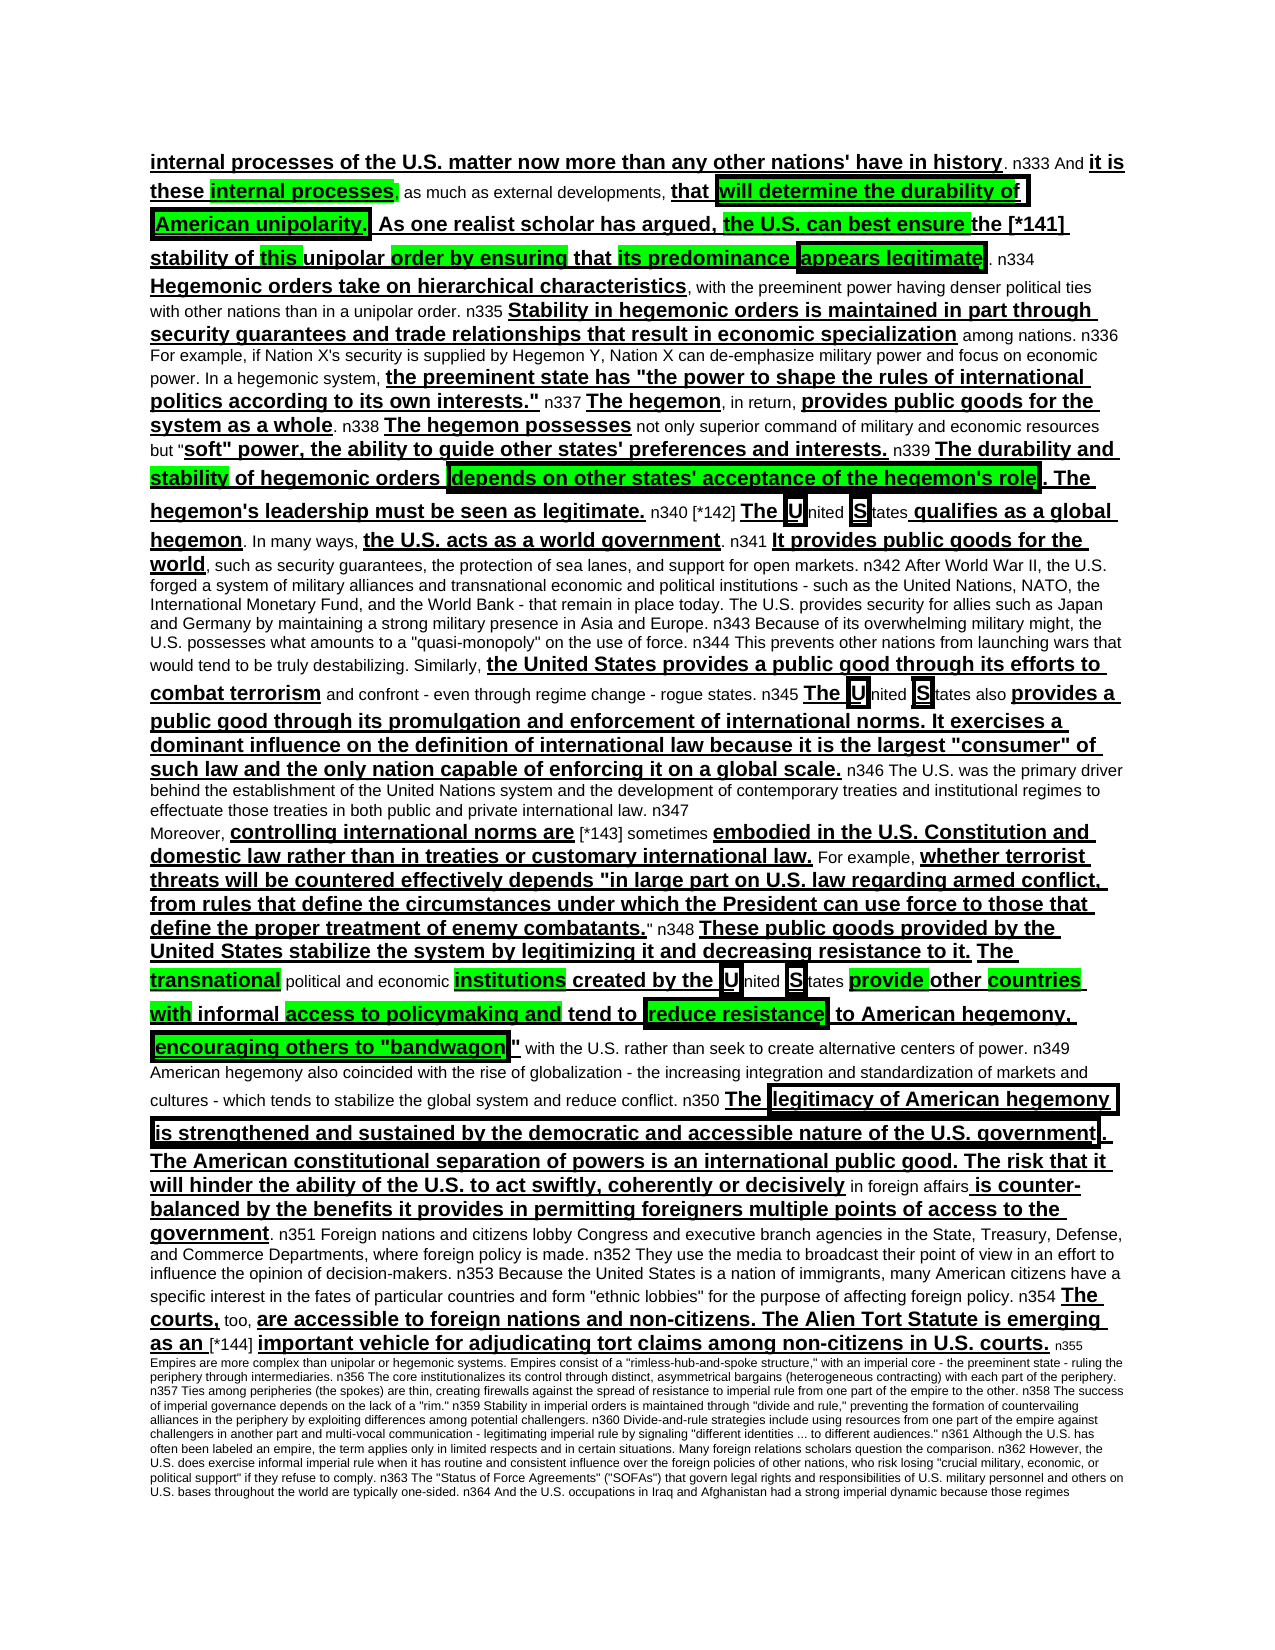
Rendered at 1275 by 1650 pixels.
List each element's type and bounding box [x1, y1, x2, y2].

text [150, 819, 1125, 1499]
text [150, 150, 1125, 819]
